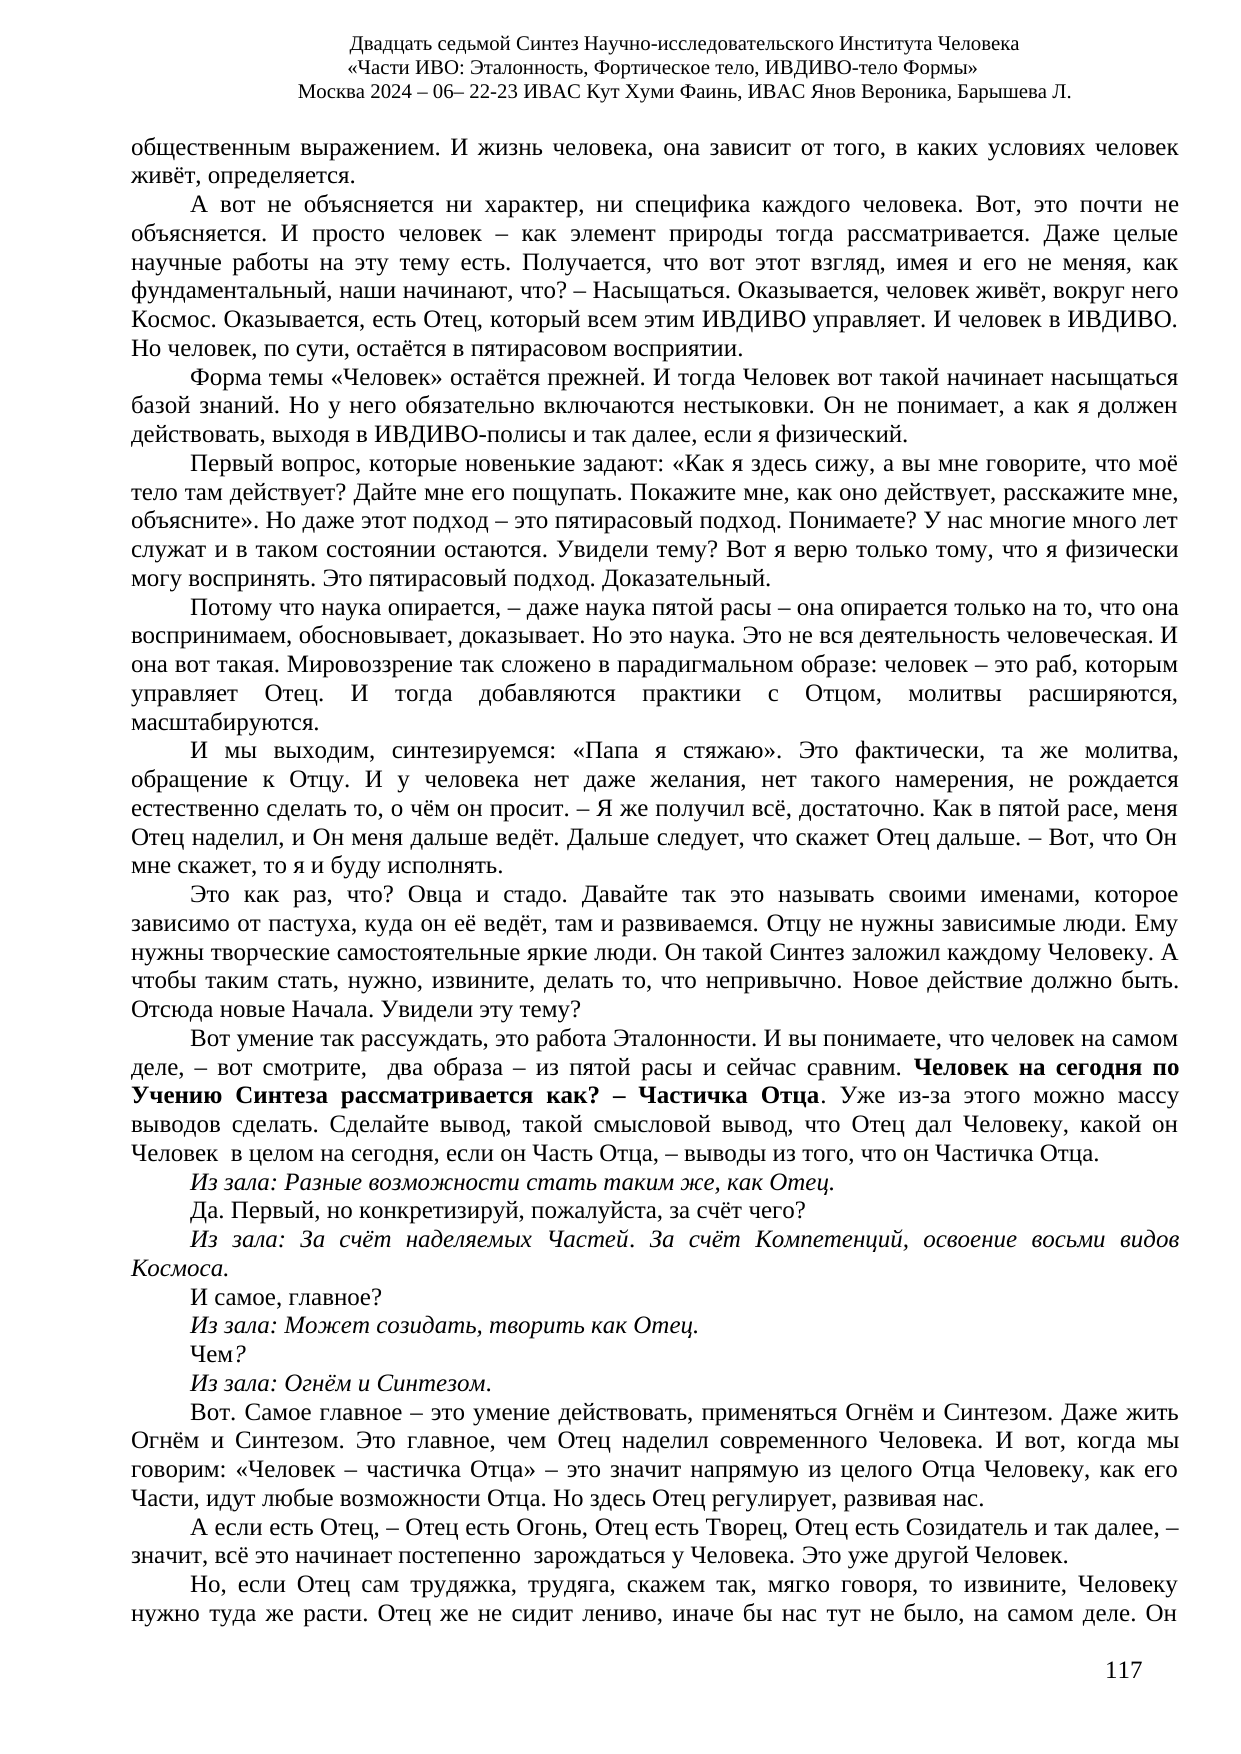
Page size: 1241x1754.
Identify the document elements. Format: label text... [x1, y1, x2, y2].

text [131, 132, 1180, 189]
text Чем? [131, 1339, 1180, 1368]
text Форма темы «Человек» остаётся прежней. И тогда Человек вот такой начинает насыщаться базой знаний. Но у него обязательно включаются нестыковки. Он не понимает, а как я должен действовать, выходя в ИВДИВО-полисы и так далее, если я физический. [131, 362, 1180, 448]
text Да. Первый, но конкретизируй, пожалуйста, за счёт чего? [131, 1195, 1180, 1224]
text Из зала: За счёт наделяемых Частей. За счёт Компетенций, освоение восьми видов Космоса. [131, 1224, 1180, 1282]
text Вот умение так рассуждать, это работа Эталонности. И вы понимаете, что человек на самом деле, – вот смотрите, два образа – из пятой расы и сейчас сравним. Человек на сегодня по Учению Синтеза рассматривается как? – Частичка Отца. Уже из-за этого можно массу выводов сделать. Сделайте вывод, такой смысловой вывод, что Отец дал Человеку, какой он Человек в целом на сегодня, если он Часть Отца, – выводы из того, что он Частичка Отца. [131, 1023, 1180, 1167]
text Из зала: Разные возможности стать таким же, как Отец. [131, 1167, 1180, 1195]
text Из зала: Может созидать, творить как Отец. [131, 1310, 1180, 1339]
text Первый вопрос, которые новенькие задают: «Как я здесь сижу, а вы мне говорите, что моё тело там действует? Дайте мне его пощупать. Покажите мне, как оно действует, расскажите мне, объясните». Но даже этот подход – это пятирасовый подход. Понимаете? У нас многие много лет служат и в таком состоянии остаются. Увидели тему? Вот я верю только тому, что я физически могу воспринять. Это пятирасовый подход. Доказательный. [131, 448, 1180, 592]
text Это как раз, что? Овца и стадо. Давайте так это называть своими именами, которое зависимо от пастуха, куда он её ведёт, там и развиваемся. Отцу не нужны зависимые люди. Ему нужны творческие самостоятельные яркие люди. Он такой Синтез заложил каждому Человеку. А чтобы таким стать, нужно, извините, делать то, что непривычно. Новое действие должно быть. Отсюда новые Начала. Увидели эту тему? [131, 879, 1180, 1023]
text А вот не объясняется ни характер, ни специфика каждого человека. Вот, это почти не объясняется. И просто человек – как элемент природы тогда рассматривается. Даже целые научные работы на эту тему есть. Получается, что вот этот взгляд, имея и его не меняя, как фундаментальный, наши начинают, что? – Насыщаться. Оказывается, человек живёт, вокруг него Космос. Оказывается, есть Отец, который всем этим ИВДИВО управляет. И человек в ИВДИВО. Но человек, по сути, остаётся в пятирасовом восприятии. [131, 189, 1180, 362]
text Из зала: Огнём и Синтезом. [131, 1368, 1180, 1397]
text Вот. Самое главное – это умение действовать, применяться Огнём и Синтезом. Даже жить Огнём и Синтезом. Это главное, чем Отец наделил современного Человека. И вот, когда мы говорим: «Человек – частичка Отца» – это значит напрямую из целого Отца Человеку, как его Части, идут любые возможности Отца. Но здесь Отец регулирует, развивая нас. [131, 1397, 1180, 1512]
text И мы выходим, синтезируемся: «Папа я стяжаю». Это фактически, та же молитва, обращение к Отцу. И у человека нет даже желания, нет такого намерения, не рождается естественно сделать то, о чём он просит. – Я же получил всё, достаточно. Как в пятой расе, меня Отец наделил, и Он меня дальше ведёт. Дальше следует, что скажет Отец дальше. – Вот, что Он мне скажет, то я и буду исполнять. [131, 735, 1180, 879]
text И самое, главное? [131, 1282, 1180, 1310]
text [131, 1569, 1180, 1627]
text А если есть Отец, – Отец есть Огонь, Отец есть Творец, Отец есть Созидатель и так далее, – значит, всё это начинает постепенно зарождаться у Человека. Это уже другой Человек. [131, 1512, 1180, 1569]
text Потому что наука опирается, – даже наука пятой расы – она опирается только на то, что она воспринимаем, обосновывает, доказывает. Но это наука. Это не вся деятельность человеческая. И она вот такая. Мировоззрение так сложено в парадигмальном образе: человек – это раб, которым управляет Отец. И тогда добавляются практики с Отцом, молитвы расширяются, масштабируются. [131, 592, 1180, 735]
